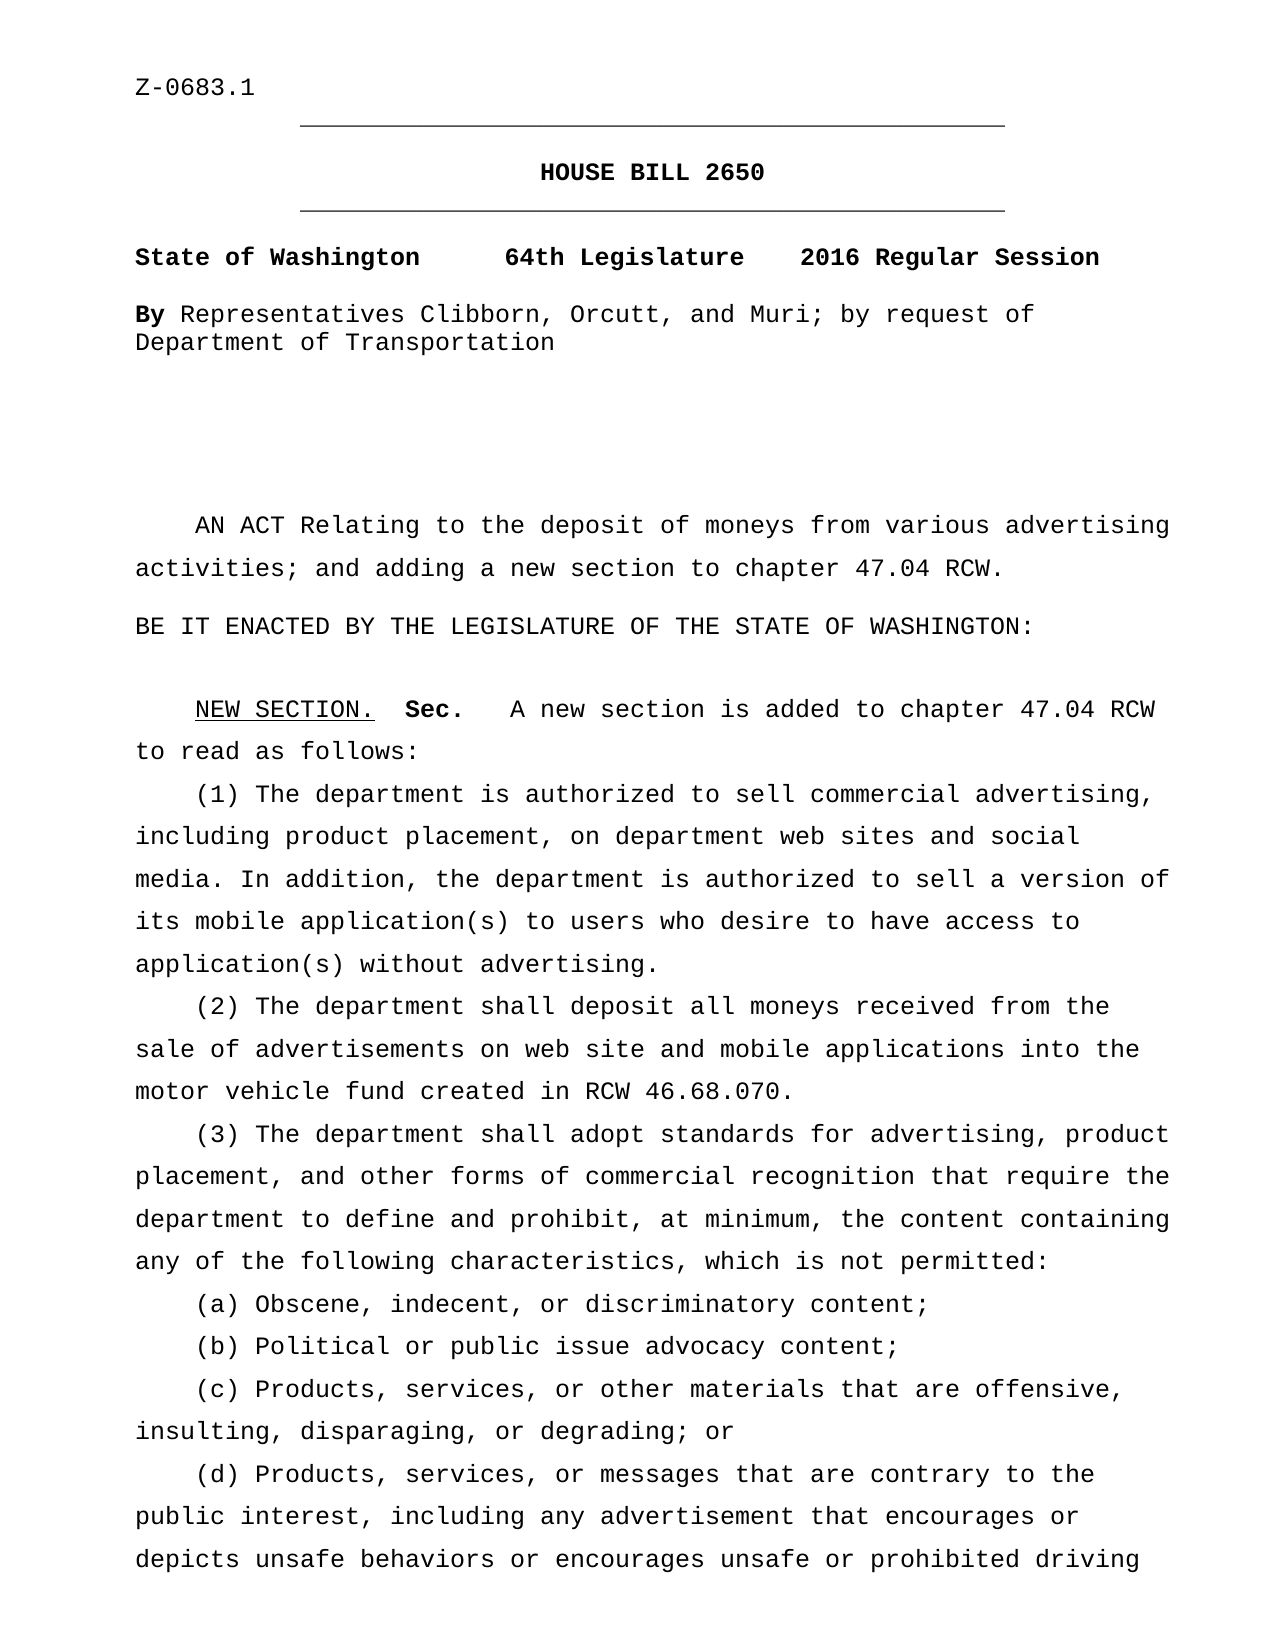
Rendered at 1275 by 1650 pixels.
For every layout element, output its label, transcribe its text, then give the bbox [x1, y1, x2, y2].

text AN ACT Relating to the deposit of moneys from various advertising activities; and adding a new section to chapter 47.04 RCW. [135, 500, 1170, 585]
text Z-0683.1 [135, 75, 1170, 103]
text HOUSE BILL 2650 [135, 160, 1170, 188]
text _______________________________________________ [135, 188, 1170, 217]
text By Representatives Clibborn, Orcutt, and Muri; by request of Department of Transportation [135, 302, 1170, 358]
text (c) Products, services, or other materials that are offensive, insulting, disparaging, or degrading; or [135, 1363, 1170, 1448]
text NEW SECTION. Sec. A new section is added to chapter 47.04 RCW to read as follows: [135, 683, 1170, 768]
text (b) Political or public issue advocacy content; [135, 1321, 1170, 1363]
text (3) The department shall adopt standards for advertising, product placement, and other forms of commercial recognition that require the department to define and prohibit, at minimum, the content containing any of the following characteristics, which is not permitted: [135, 1108, 1170, 1278]
text (a) Obscene, indecent, or discriminatory content; [135, 1278, 1170, 1321]
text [135, 1448, 1170, 1576]
text (1) The department is authorized to sell commercial advertising, including product placement, on department web sites and social media. In addition, the department is authorized to sell a version of its mobile application(s) to users who desire to have access to application(s) without advertising. [135, 768, 1170, 981]
text State of Washington 64th Legislature 2016 Regular Session [135, 245, 1170, 273]
text BE IT ENACTED BY THE LEGISLATURE OF THE STATE OF WASHINGTON: [135, 613, 1170, 642]
text _______________________________________________ [135, 103, 1170, 132]
text (2) The department shall deposit all moneys received from the sale of advertisements on web site and mobile applications into the motor vehicle fund created in RCW 46.68.070. [135, 981, 1170, 1108]
